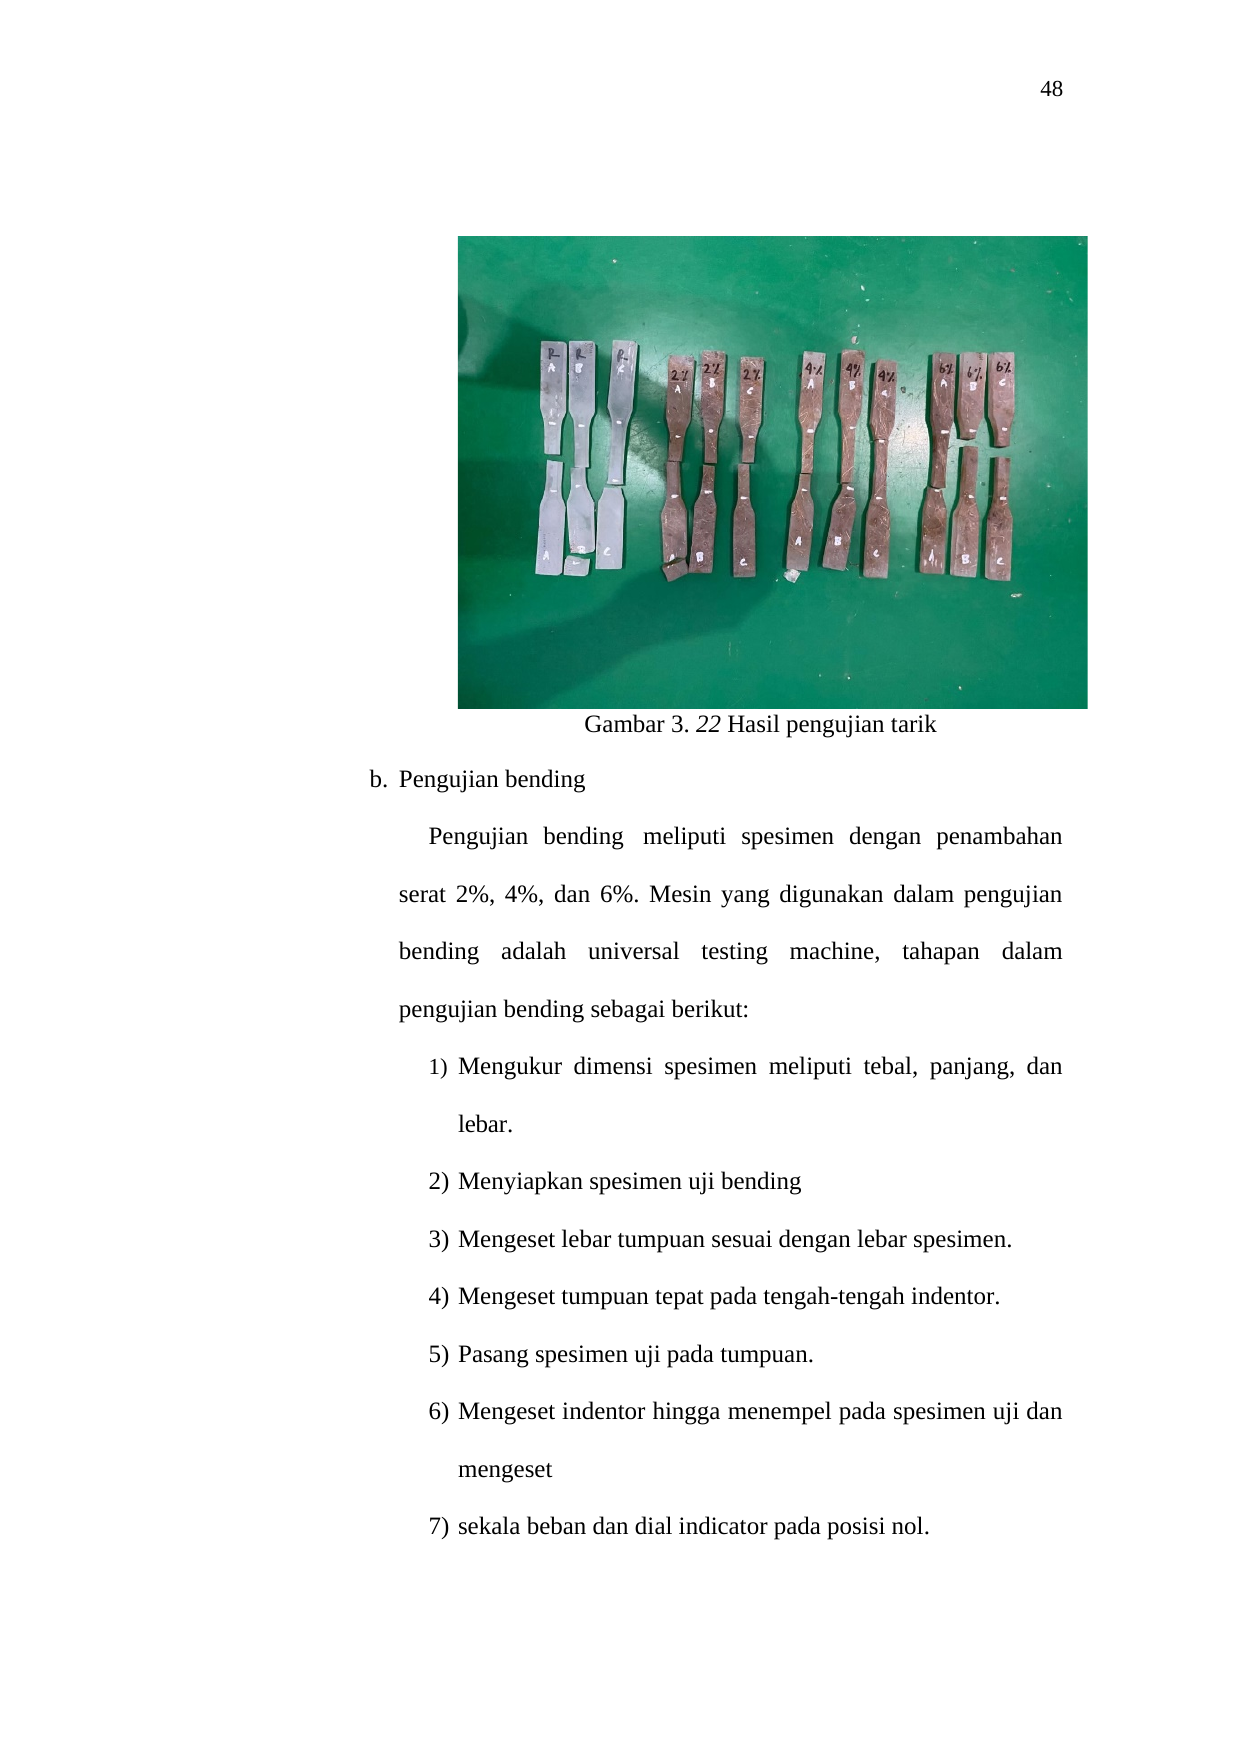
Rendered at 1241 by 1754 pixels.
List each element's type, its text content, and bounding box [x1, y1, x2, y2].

list sekala beban dan dial indicator pada posisi nol. [428, 1511, 1063, 1540]
picture [457, 236, 1088, 709]
list Mengeset tumpuan tepat pada tengah-tengah indentor. [428, 1281, 1063, 1310]
list Mengeset indentor hingga menempel pada spesimen uji dan mengeset [428, 1396, 1063, 1482]
list Pengujian bending [369, 764, 1063, 792]
list Pengujian bending meliputi spesimen dengan penambahan serat 2%, 4%, dan 6%. Mesin yang digunakan dalam pengujian bending adalah universal testing machine, tahapan dalam pengujian bending sebagai berikut: [399, 821, 1063, 1022]
list Menyiapkan spesimen uji bending [428, 1166, 1063, 1195]
list Mengukur dimensi spesimen meliputi tebal, panjang, dan lebar. [428, 1051, 1063, 1137]
list Mengeset lebar tumpuan sesuai dengan lebar spesimen. [428, 1224, 1063, 1252]
list Pasang spesimen uji pada tumpuan. [428, 1339, 1063, 1367]
